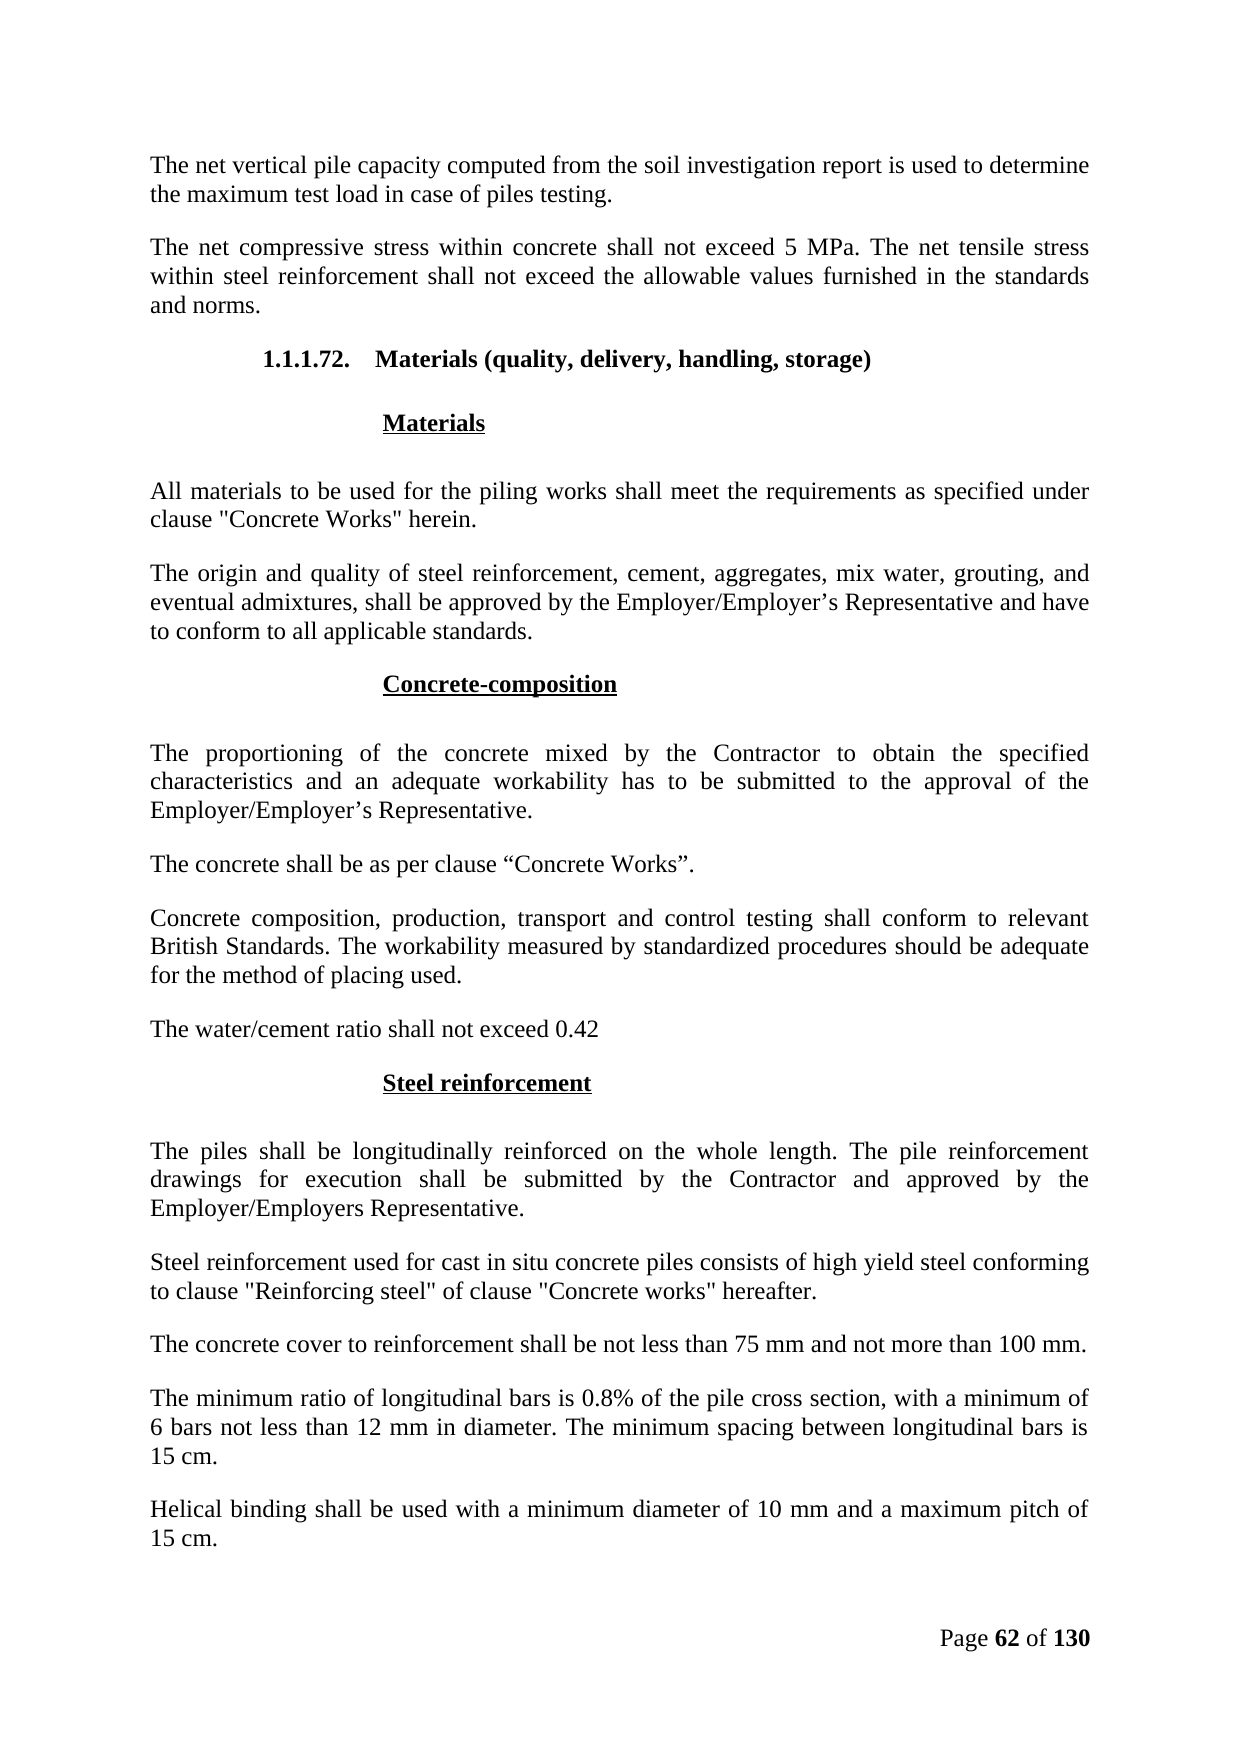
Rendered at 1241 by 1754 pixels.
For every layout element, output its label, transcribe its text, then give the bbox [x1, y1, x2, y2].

text The minimum ratio of longitudinal bars is 0.8% of the pile cross section, with a minimum of 6 bars not less than 12 mm in diameter. The minimum spacing between longitudinal bars is 15 cm. [150, 1383, 1090, 1469]
text Helical binding shall be used with a minimum diameter of 10 mm and a maximum pitch of 15 cm. [150, 1494, 1090, 1552]
text The concrete cover to reinforcement shall be not less than 75 mm and not more than 100 mm. [150, 1329, 1090, 1358]
text The water/cement ratio shall not exceed 0.42 [150, 1014, 1090, 1043]
text Materials [382, 408, 1090, 436]
text Materials (quality, delivery, handling, storage) [262, 344, 1090, 372]
text The origin and quality of steel reinforcement, cement, aggregates, mix water, grouting, and eventual admixtures, shall be approved by the Employer/Employer’s Representative and have to conform to all applicable standards. [150, 558, 1090, 644]
text Steel reinforcement [382, 1068, 1090, 1096]
text All materials to be used for the piling works shall meet the requirements as specified under clause "Concrete Works" herein. [150, 476, 1090, 533]
text Steel reinforcement used for cast in situ concrete piles consists of high yield steel conforming to clause "Reinforcing steel" of clause "Concrete works" hereafter. [150, 1247, 1090, 1304]
text The piles shall be longitudinally reinforced on the whole length. The pile reinforcement drawings for execution shall be submitted by the Contractor and approved by the Employer/Employers Representative. [150, 1136, 1090, 1222]
text The concrete shall be as per clause “Concrete Works”. [150, 849, 1090, 878]
text The proportioning of the concrete mixed by the Contractor to obtain the specified characteristics and an adequate workability has to be submitted to the approval of the Employer/Employer’s Representative. [150, 738, 1090, 824]
text The net compressive stress within concrete shall not exceed 5 MPa. The net tensile stress within steel reinforcement shall not exceed the allowable values furnished in the standards and norms. [150, 232, 1090, 319]
text Concrete composition, production, transport and control testing shall conform to relevant British Standards. The workability measured by standardized procedures should be adequate for the method of placing used. [150, 903, 1090, 989]
text Concrete-composition [382, 669, 1090, 698]
text The net vertical pile capacity computed from the soil investigation report is used to determine the maximum test load in case of piles testing. [150, 150, 1090, 207]
